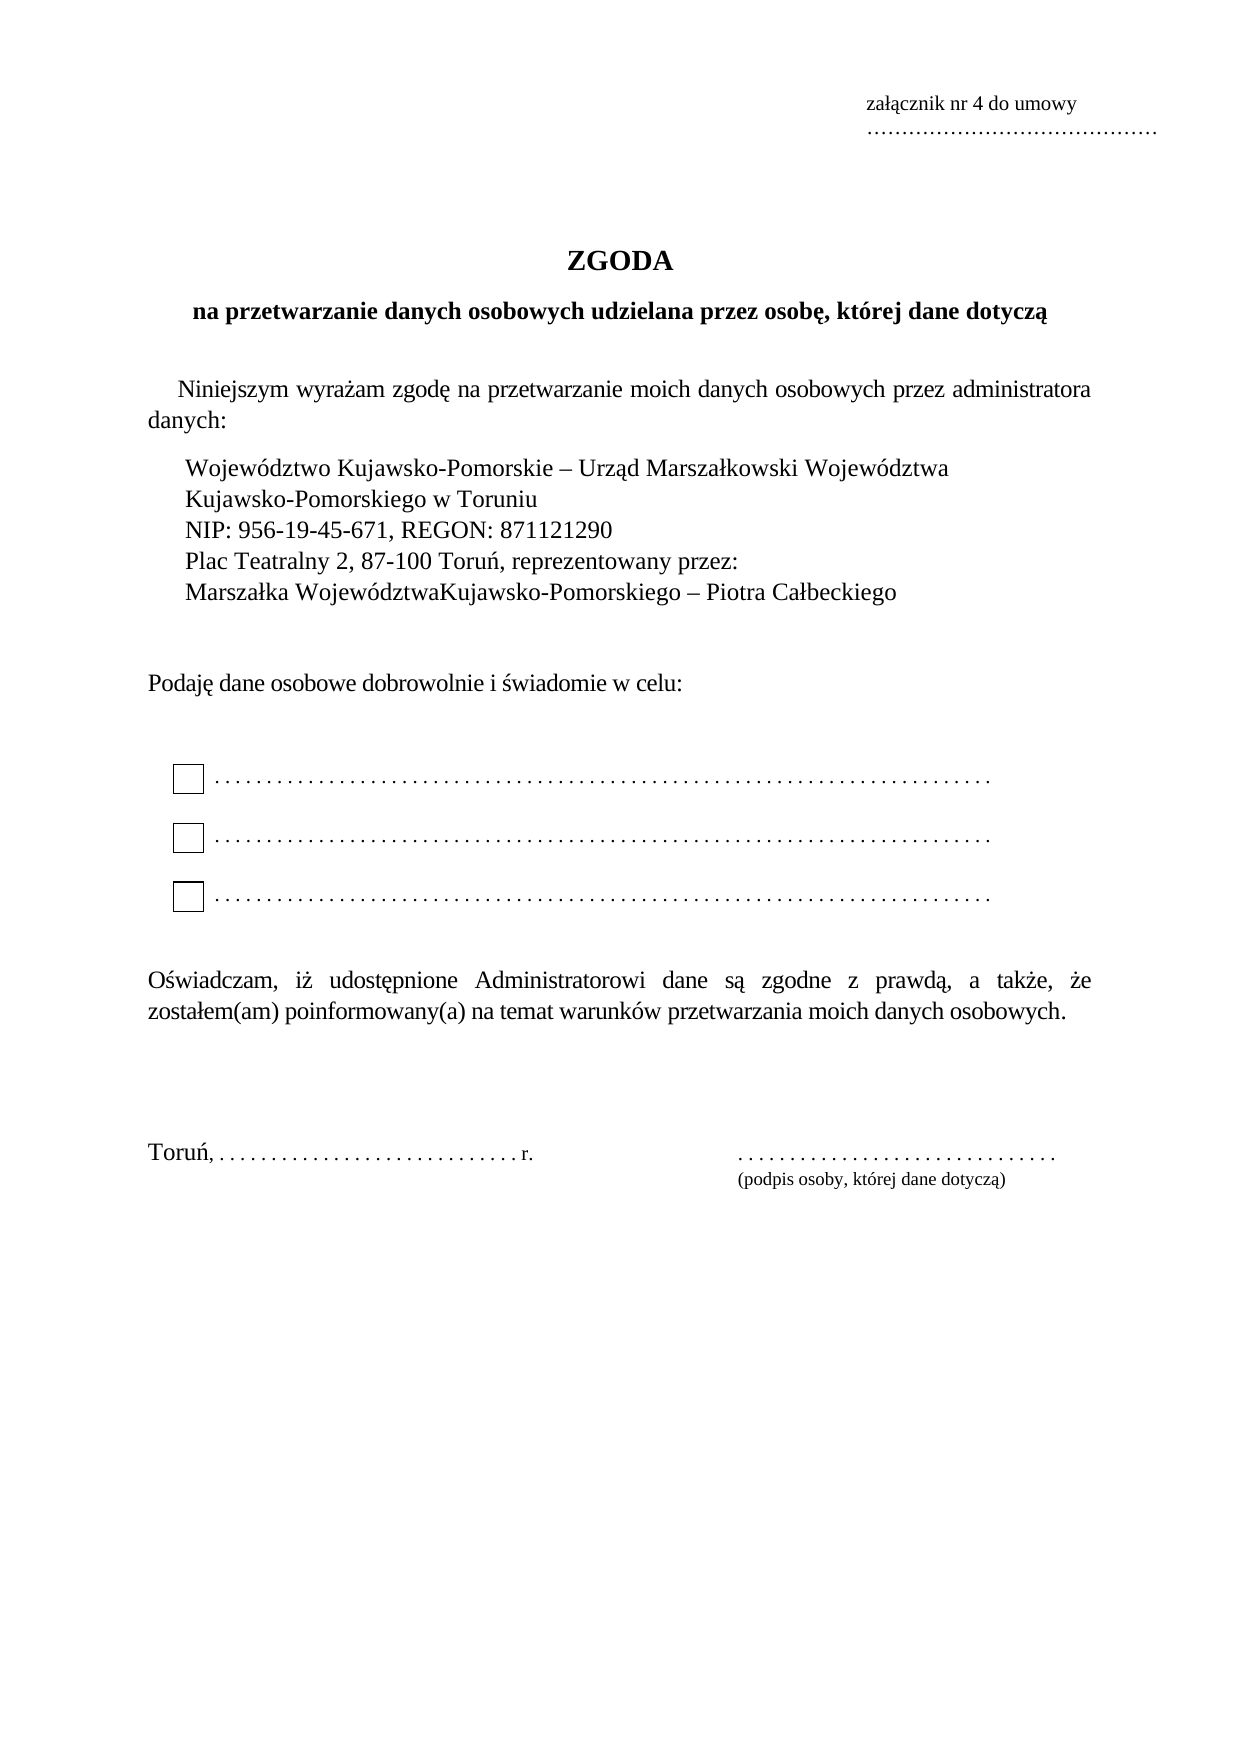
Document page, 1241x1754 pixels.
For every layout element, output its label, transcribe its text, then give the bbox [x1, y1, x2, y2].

text ZGODA [148, 243, 1093, 277]
list NIP: 956-19-45-671, REGON: 871121290 [185, 515, 1057, 543]
table_header [174, 824, 203, 852]
list Kujawsko-Pomorskiego w Toruniu [185, 484, 1057, 512]
table_header . . . . . . . . . . . . . . . . . . . . . . . . . . . . . . . . . . . . . . . . . . . . . . . . . . . . . . . . . . . . . . . . . . . . . . . . . . . [204, 764, 1096, 793]
text Oświadczam, iż udostępnione Administratorowi dane są zgodne z prawdą, a także, że zostałem(am) poinformowany(a) na temat warunków przetwarzania moich danych osobowych. [148, 965, 1093, 1024]
text na przetwarzanie danych osobowych udzielana przez osobę, której dane dotyczą [148, 296, 1093, 324]
list Marszałka WojewództwaKujawsko-Pomorskiego – Piotra Całbeckiego [185, 577, 1057, 606]
table_header [174, 883, 203, 911]
list Plac Teatralny 2, 87-100 Toruń, reprezentowany przez: [185, 546, 1057, 574]
text Podaję dane osobowe dobrowolnie i świadomie w celu: [148, 668, 1093, 697]
text (podpis osoby, której dane dotyczą) [738, 1168, 1093, 1189]
text Niniejszym wyrażam zgodę na przetwarzanie moich danych osobowych przez administratora danych: [148, 374, 1093, 434]
table_header [174, 765, 203, 793]
list Województwo Kujawsko-Pomorskie – Urząd Marszałkowski Województwa [185, 453, 1057, 481]
text Toruń, . . . . . . . . . . . . . . . . . . . . . . . . . . . . . r. . . . . . . . . . . . . . . . . . . . . . . . . . . . . . . . [148, 1137, 1093, 1166]
table_header . . . . . . . . . . . . . . . . . . . . . . . . . . . . . . . . . . . . . . . . . . . . . . . . . . . . . . . . . . . . . . . . . . . . . . . . . . . [204, 881, 1096, 911]
table_header . . . . . . . . . . . . . . . . . . . . . . . . . . . . . . . . . . . . . . . . . . . . . . . . . . . . . . . . . . . . . . . . . . . . . . . . . . . [204, 823, 1096, 852]
